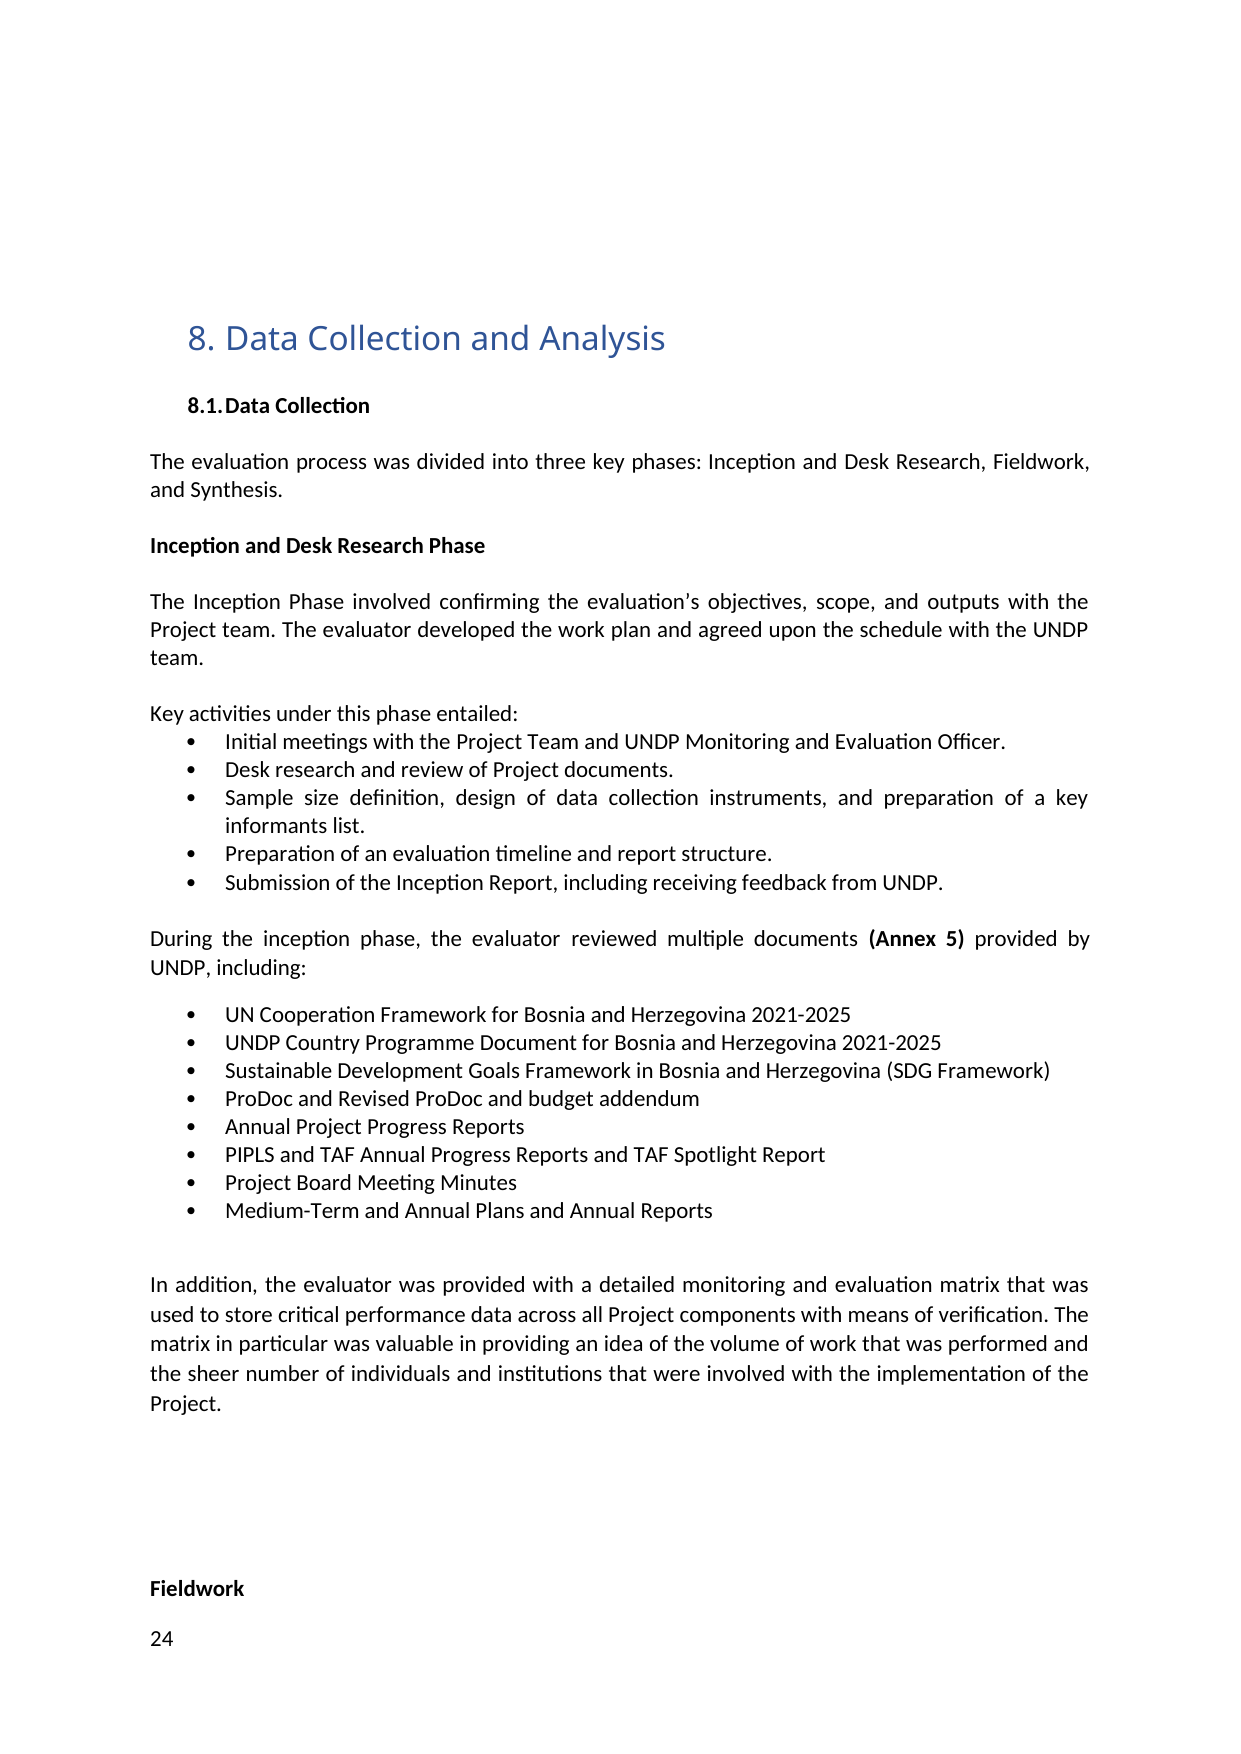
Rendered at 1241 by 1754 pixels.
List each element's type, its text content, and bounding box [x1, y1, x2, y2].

list PIPLS and TAF Annual Progress Reports and TAF Spotlight Report [187, 1140, 1090, 1168]
text During the inception phase, the evaluator reviewed multiple documents (Annex 5) provided by UNDP, including: [150, 924, 1090, 981]
list Annual Project Progress Reports [187, 1112, 1090, 1140]
list Submission of the Inception Report, including receiving feedback from UNDP. [187, 868, 1090, 896]
list Project Board Meeting Minutes [187, 1168, 1090, 1196]
list Sustainable Development Goals Framework in Bosnia and Herzegovina (SDG Framework) [187, 1056, 1090, 1084]
list Medium-Term and Annual Plans and Annual Reports [187, 1196, 1090, 1224]
text The Inception Phase involved confirming the evaluation’s objectives, scope, and outputs with the Project team. The evaluator developed the work plan and agreed upon the schedule with the UNDP team. [150, 587, 1090, 671]
list Sample size definition, design of data collection instruments, and preparation of a key informants list. [187, 783, 1090, 839]
list UNDP Country Programme Document for Bosnia and Herzegovina 2021-2025 [187, 1028, 1090, 1056]
list Initial meetings with the Project Team and UNDP Monitoring and Evaluation Officer. [187, 727, 1090, 756]
text In addition, the evaluator was provided with a detailed monitoring and evaluation matrix that was used to store critical performance data across all Project components with means of verification. The matrix in particular was valuable in providing an idea of the volume of work that was performed and the sheer number of individuals and institutions that were involved with the implementation of the Project. [150, 1270, 1090, 1417]
list Data Collection [187, 391, 1090, 419]
list UN Cooperation Framework for Bosnia and Herzegovina 2021-2025 [187, 1000, 1090, 1028]
text Fieldwork [150, 1574, 1090, 1602]
list ProDoc and Revised ProDoc and budget addendum [187, 1084, 1090, 1112]
list Preparation of an evaluation timeline and report structure. [187, 839, 1090, 868]
text Inception and Desk Research Phase [150, 531, 1090, 559]
text The evaluation process was divided into three key phases: Inception and Desk Research, Fieldwork, and Synthesis. [150, 447, 1090, 503]
text Key activities under this phase entailed: [150, 699, 1090, 727]
subtitle Data Collection and Analysis [187, 315, 1090, 361]
list Desk research and review of Project documents. [187, 756, 1090, 783]
